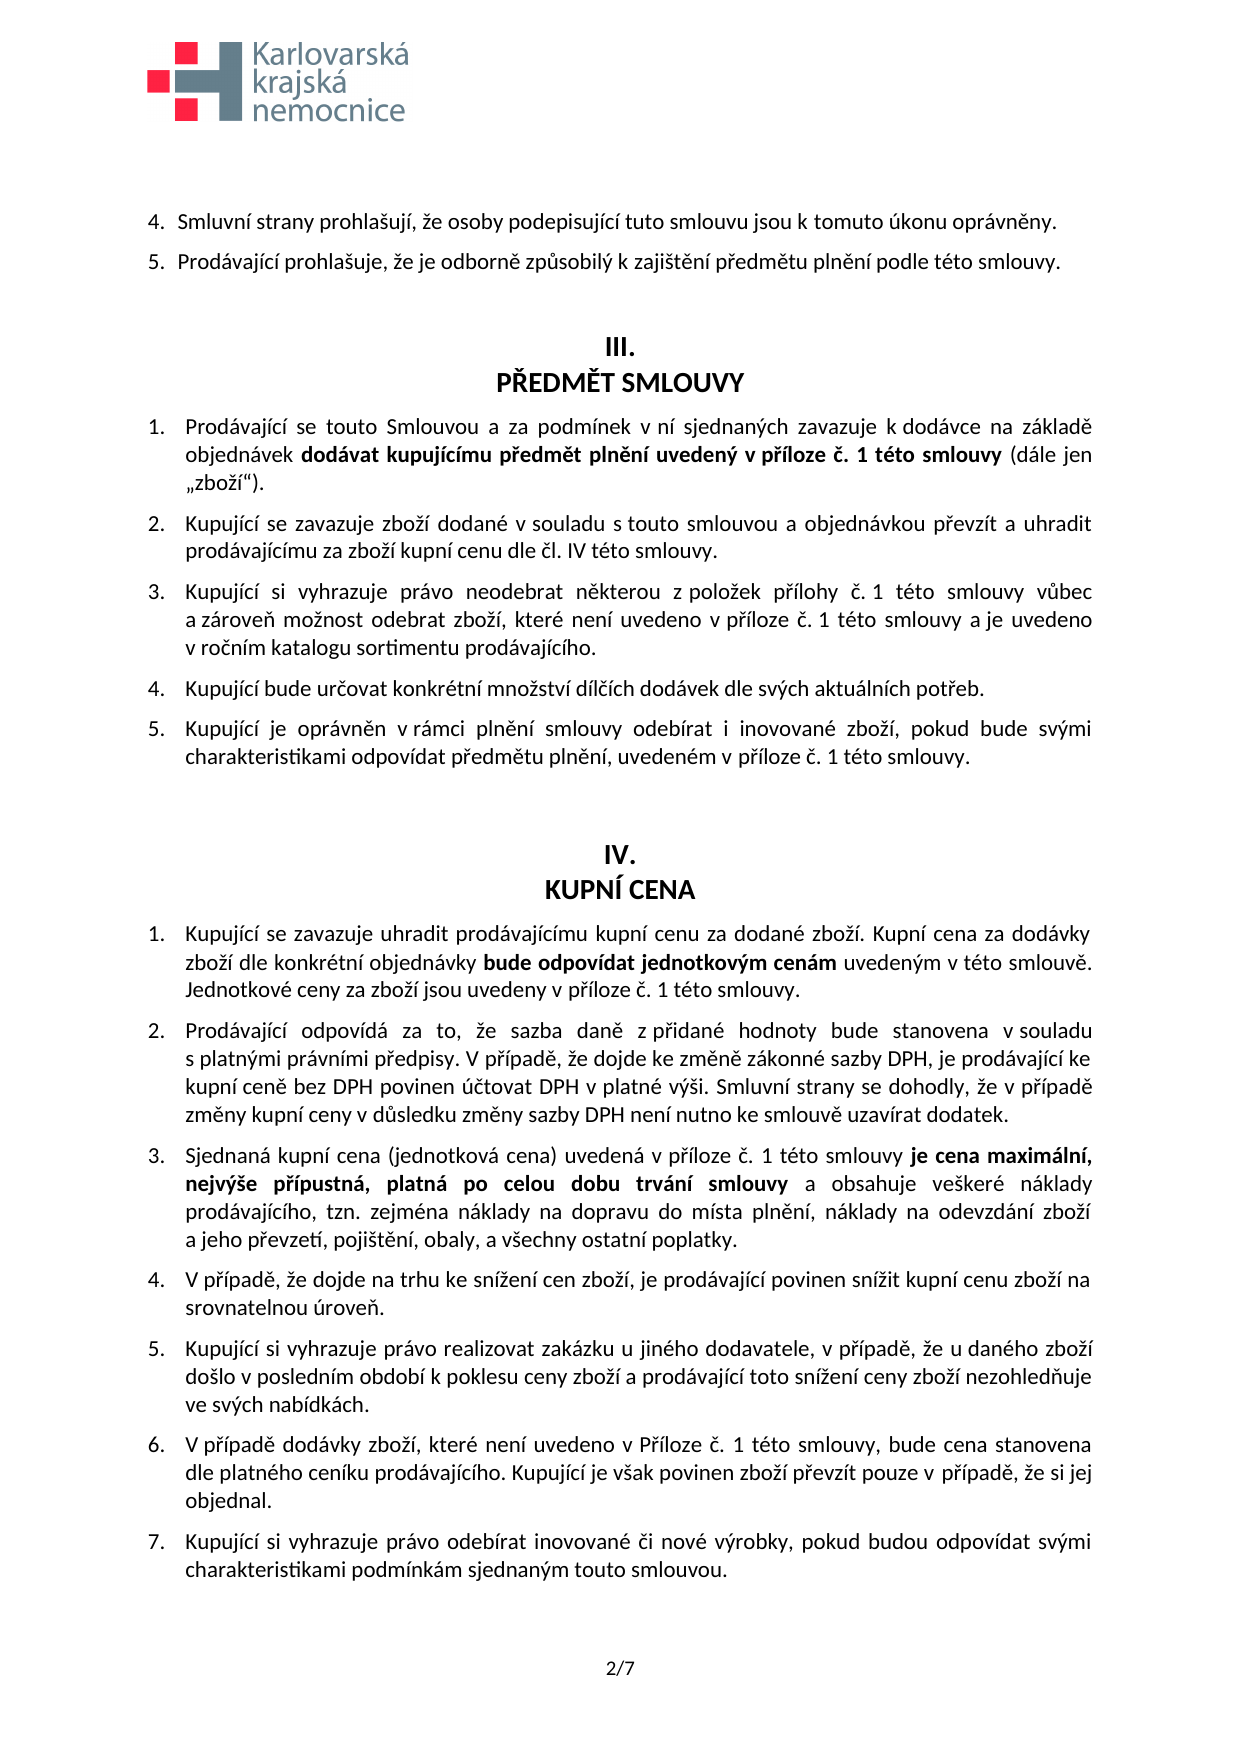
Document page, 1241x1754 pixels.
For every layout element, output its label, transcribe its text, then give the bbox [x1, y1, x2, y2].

list V případě, že dojde na trhu ke snížení cen zboží, je prodávající povinen snížit kupní cenu zboží na srovnatelnou úroveň. [148, 1265, 1093, 1321]
list Prodávající odpovídá za to, že sazba daně z přidané hodnoty bude stanovena v souladu s platnými právními předpisy. V případě, že dojde ke změně zákonné sazby DPH, je prodávající ke kupní ceně bez DPH povinen účtovat DPH v platné výši. Smluvní strany se dohodly, že v případě změny kupní ceny v důsledku změny sazby DPH není nutno ke smlouvě uzavírat dodatek. [148, 1016, 1093, 1128]
list Kupující si vyhrazuje právo neodebrat některou z položek přílohy č. 1 této smlouvy vůbec a zároveň možnost odebrat zboží, které není uvedeno v příloze č. 1 této smlouvy a je uvedeno v ročním katalogu sortimentu prodávajícího. [148, 577, 1093, 661]
list Kupující si vyhrazuje právo odebírat inovované či nové výrobky, pokud budou odpovídat svými charakteristikami podmínkám sjednaným touto smlouvou. [148, 1527, 1093, 1583]
list Kupující je oprávněn v rámci plnění smlouvy odebírat i inovované zboží, pokud bude svými charakteristikami odpovídat předmětu plnění, uvedeném v příloze č. 1 této smlouvy. [148, 714, 1093, 770]
list Prodávající prohlašuje, že je odborně způsobilý k zajištění předmětu plnění podle této smlouvy. [148, 247, 1093, 275]
list Smluvní strany prohlašují, že osoby podepisující tuto smlouvu jsou k tomuto úkonu oprávněny. [148, 207, 1093, 235]
list Prodávající se touto Smlouvou a za podmínek v ní sjednaných zavazuje k dodávce na základě objednávek dodávat kupujícímu předmět plnění uvedený v příloze č. 1 této smlouvy (dále jen „zboží“). [148, 412, 1093, 496]
subtitle III. [148, 328, 1093, 364]
subtitle Kupní cena [148, 871, 1093, 907]
list Sjednaná kupní cena (jednotková cena) uvedená v příloze č. 1 této smlouvy je cena maximální, nejvýše přípustná, platná po celou dobu trvání smlouvy a obsahuje veškeré náklady prodávajícího, tzn. zejména náklady na dopravu do místa plnění, náklady na odevzdání zboží a jeho převzetí, pojištění, obaly, a všechny ostatní poplatky. [148, 1141, 1093, 1253]
subtitle IV. [148, 836, 1093, 871]
list V případě dodávky zboží, které není uvedeno v Příloze č. 1 této smlouvy, bude cena stanovena dle platného ceníku prodávajícího. Kupující je však povinen zboží převzít pouze v případě, že si jej objednal. [148, 1430, 1093, 1514]
list Kupující se zavazuje uhradit prodávajícímu kupní cenu za dodané zboží. Kupní cena za dodávky zboží dle konkrétní objednávky bude odpovídat jednotkovým cenám uvedeným v této smlouvě. Jednotkové ceny za zboží jsou uvedeny v příloze č. 1 této smlouvy. [148, 919, 1093, 1004]
subtitle Předmět smlouvy [148, 364, 1093, 399]
list Kupující si vyhrazuje právo realizovat zakázku u jiného dodavatele, v případě, že u daného zboží došlo v posledním období k poklesu ceny zboží a prodávající toto snížení ceny zboží nezohledňuje ve svých nabídkách. [148, 1334, 1093, 1418]
list Kupující se zavazuje zboží dodané v souladu s touto smlouvou a objednávkou převzít a uhradit prodávajícímu za zboží kupní cenu dle čl. IV této smlouvy. [148, 509, 1093, 565]
picture [147, 42, 413, 122]
list Kupující bude určovat konkrétní množství dílčích dodávek dle svých aktuálních potřeb. [148, 674, 1093, 702]
